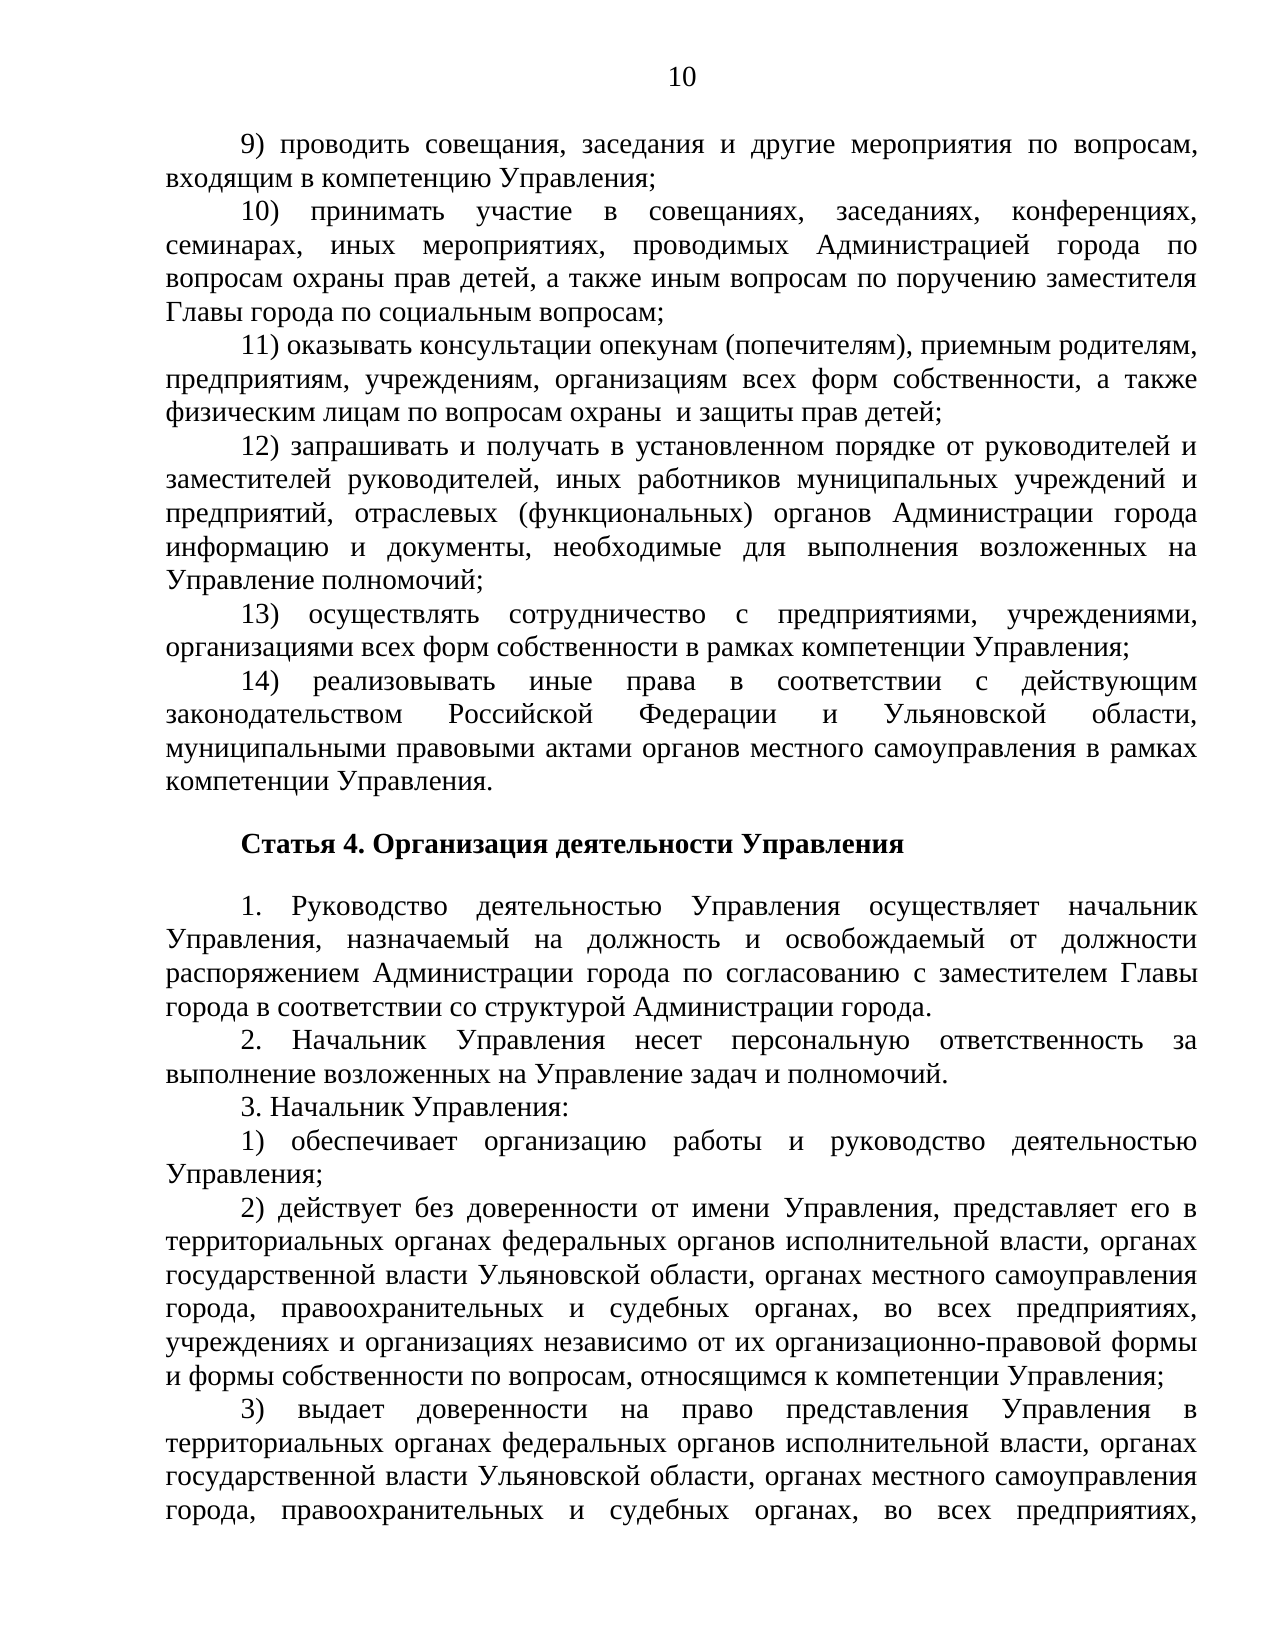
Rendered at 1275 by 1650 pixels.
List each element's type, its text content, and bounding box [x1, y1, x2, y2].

text 12) запрашивать и получать в установленном порядке от руководителей и заместителей руководителей, иных работников муниципальных учреждений и предприятий, отраслевых (функциональных) органов Администрации города информацию и документы, необходимые для выполнения возложенных на Управление полномочий; [165, 428, 1198, 596]
text 9) проводить совещания, заседания и другие мероприятия по вопросам, входящим в компетенцию Управления; [165, 126, 1198, 193]
text 14) реализовывать иные права в соответствии с действующим законодательством Российской Федерации и Ульяновской области, муниципальными правовыми актами органов местного самоуправления в рамках компетенции Управления. [165, 663, 1198, 797]
text 11) оказывать консультации опекунам (попечителям), приемным родителям, предприятиям, учреждениям, организациям всех форм собственности, а также физическим лицам по вопросам охраны и защиты прав детей; [165, 327, 1198, 428]
text 2) действует без доверенности от имени Управления, представляет его в территориальных органах федеральных органов исполнительной власти, органах государственной власти Ульяновской области, органах местного самоуправления города, правоохранительных и судебных органах, во всех предприятиях, учреждениях и организациях независимо от их организационно-правовой формы и формы собственности по вопросам, относящимся к компетенции Управления; [165, 1190, 1198, 1391]
text 3. Начальник Управления: [165, 1089, 1198, 1123]
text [165, 1391, 1198, 1525]
text 2. Начальник Управления несет персональную ответственность за выполнение возложенных на Управление задач и полномочий. [165, 1022, 1198, 1089]
text 10) принимать участие в совещаниях, заседаниях, конференциях, семинарах, иных мероприятиях, проводимых Администрацией города по вопросам охраны прав детей, а также иным вопросам по поручению заместителя Главы города по социальным вопросам; [165, 193, 1198, 327]
text 13) осуществлять сотрудничество с предприятиями, учреждениями, организациями всех форм собственности в рамках компетенции Управления; [165, 596, 1198, 663]
text 1) обеспечивает организацию работы и руководство деятельностью Управления; [165, 1123, 1198, 1190]
text 1. Руководство деятельностью Управления осуществляет начальник Управления, назначаемый на должность и освобождаемый от должности распоряжением Администрации города по согласованию с заместителем Главы города в соответствии со структурой Администрации города. [165, 888, 1198, 1022]
text Статья 4. Организация деятельности Управления [165, 826, 1198, 859]
